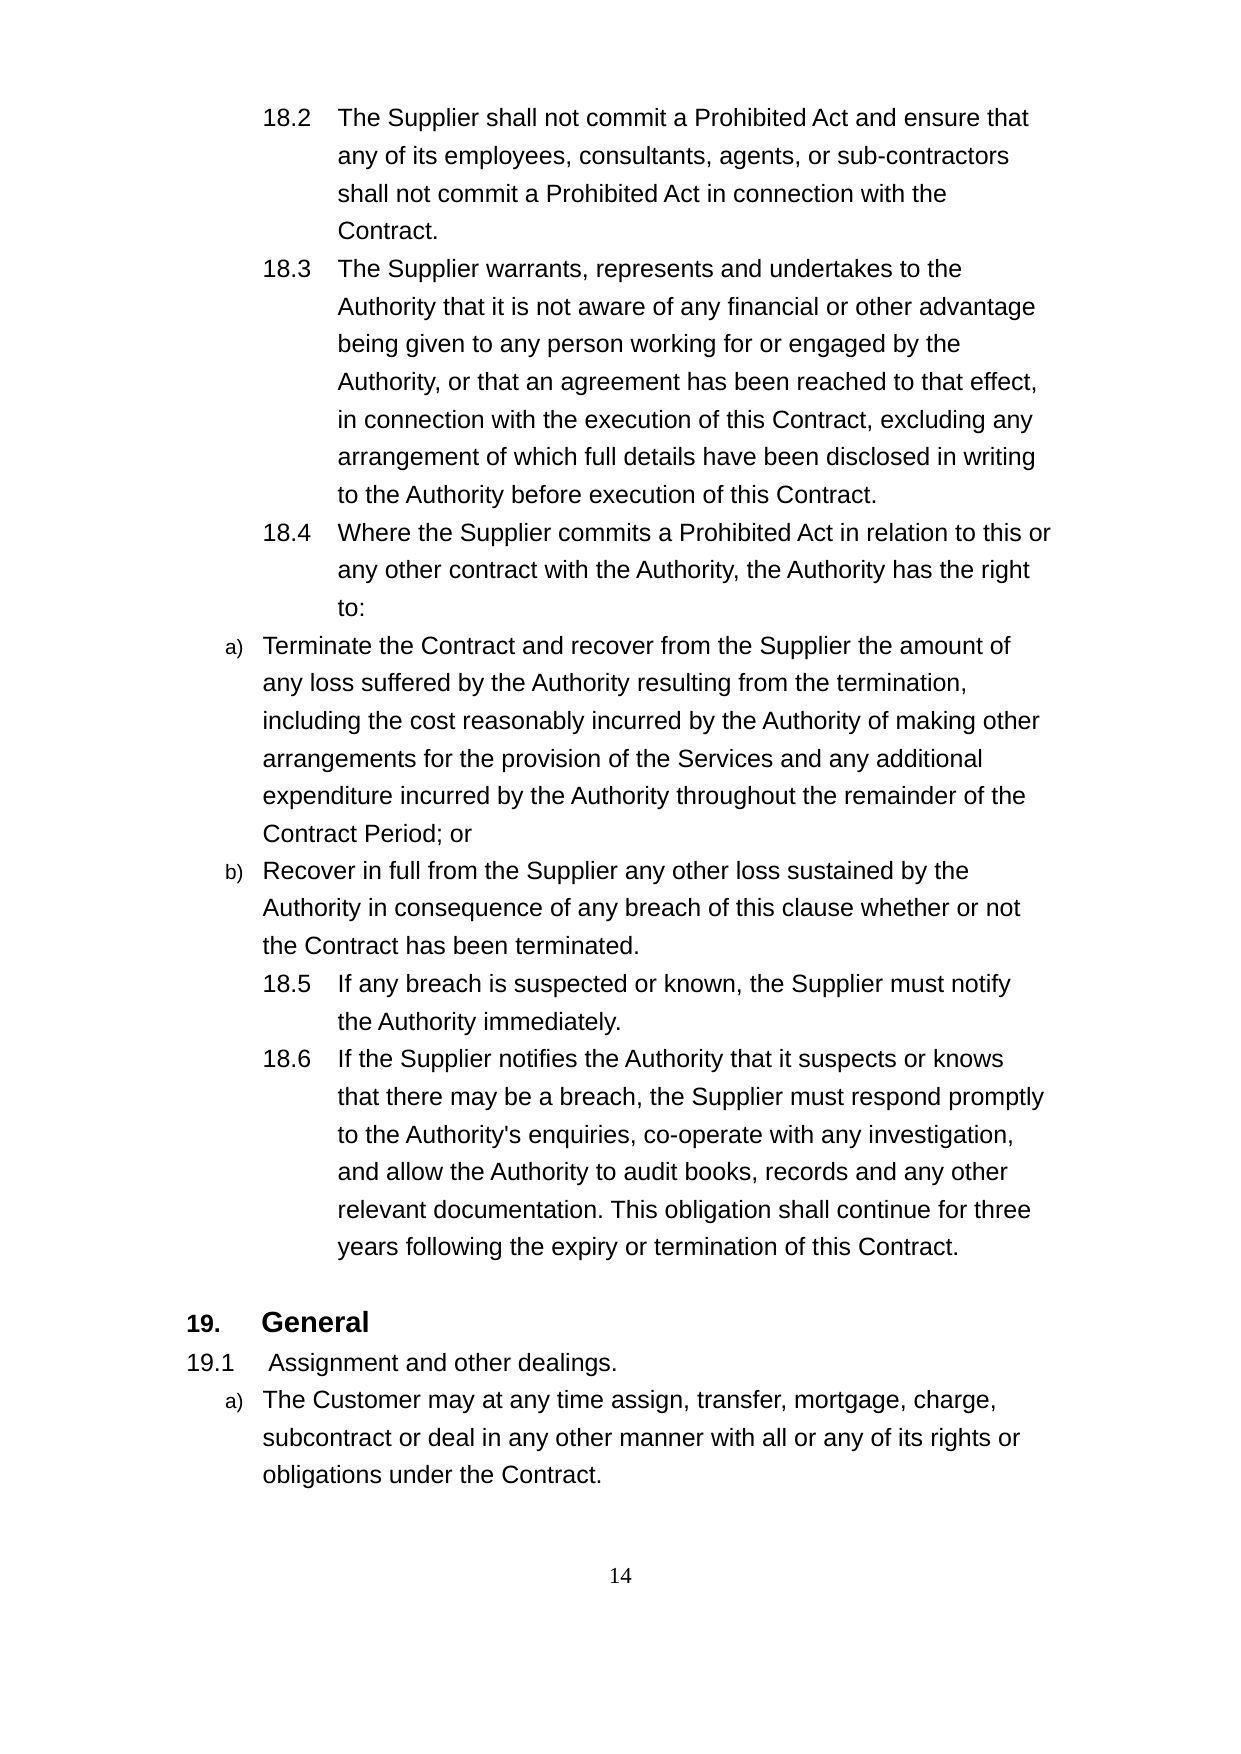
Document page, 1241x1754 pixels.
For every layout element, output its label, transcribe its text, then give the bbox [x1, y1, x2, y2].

text Contract Period; or [262, 819, 1053, 848]
list The Customer may at any time assign, transfer, mortgage, charge, subcontract or deal in any other manner with all or any of its rights or obligations under the Contract. [225, 1385, 1053, 1489]
list If the Supplier notifies the Authority that it suspects or knows that there may be a breach, the Supplier must respond promptly to the Authority's enquiries, co-operate with any investigation, and allow the Authority to audit books, records and any other relevant documentation. This obligation shall continue for three years following the expiry or termination of this Contract. [262, 1044, 1053, 1261]
text 19.1 Assignment and other dealings. [186, 1348, 1053, 1377]
list Terminate the Contract and recover from the Supplier the amount of any loss suffered by the Authority resulting from the termination, including the cost reasonably incurred by the Authority of making other arrangements for the provision of the Services and any additional expenditure incurred by the Authority throughout the remainder of the [225, 631, 1053, 810]
list Where the Supplier commits a Prohibited Act in relation to this or any other contract with the Authority, the Authority has the right to: [262, 518, 1053, 622]
list The Supplier warrants, represents and undertakes to the Authority that it is not aware of any financial or other advantage being given to any person working for or engaged by the Authority, or that an agreement has been reached to that effect, in connection with the execution of this Contract, excluding any arrangement of which full details have been disclosed in writing to the Authority before execution of this Contract. [262, 254, 1053, 508]
subtitle General [186, 1305, 1053, 1338]
list If any breach is suspected or known, the Supplier must notify the Authority immediately. [262, 969, 1053, 1035]
list The Supplier shall not commit a Prohibited Act and ensure that any of its employees, consultants, agents, or sub-contractors shall not commit a Prohibited Act in connection with the Contract. [262, 103, 1053, 245]
list Recover in full from the Supplier any other loss sustained by the Authority in consequence of any breach of this clause whether or not the Contract has been terminated. [225, 856, 1053, 960]
